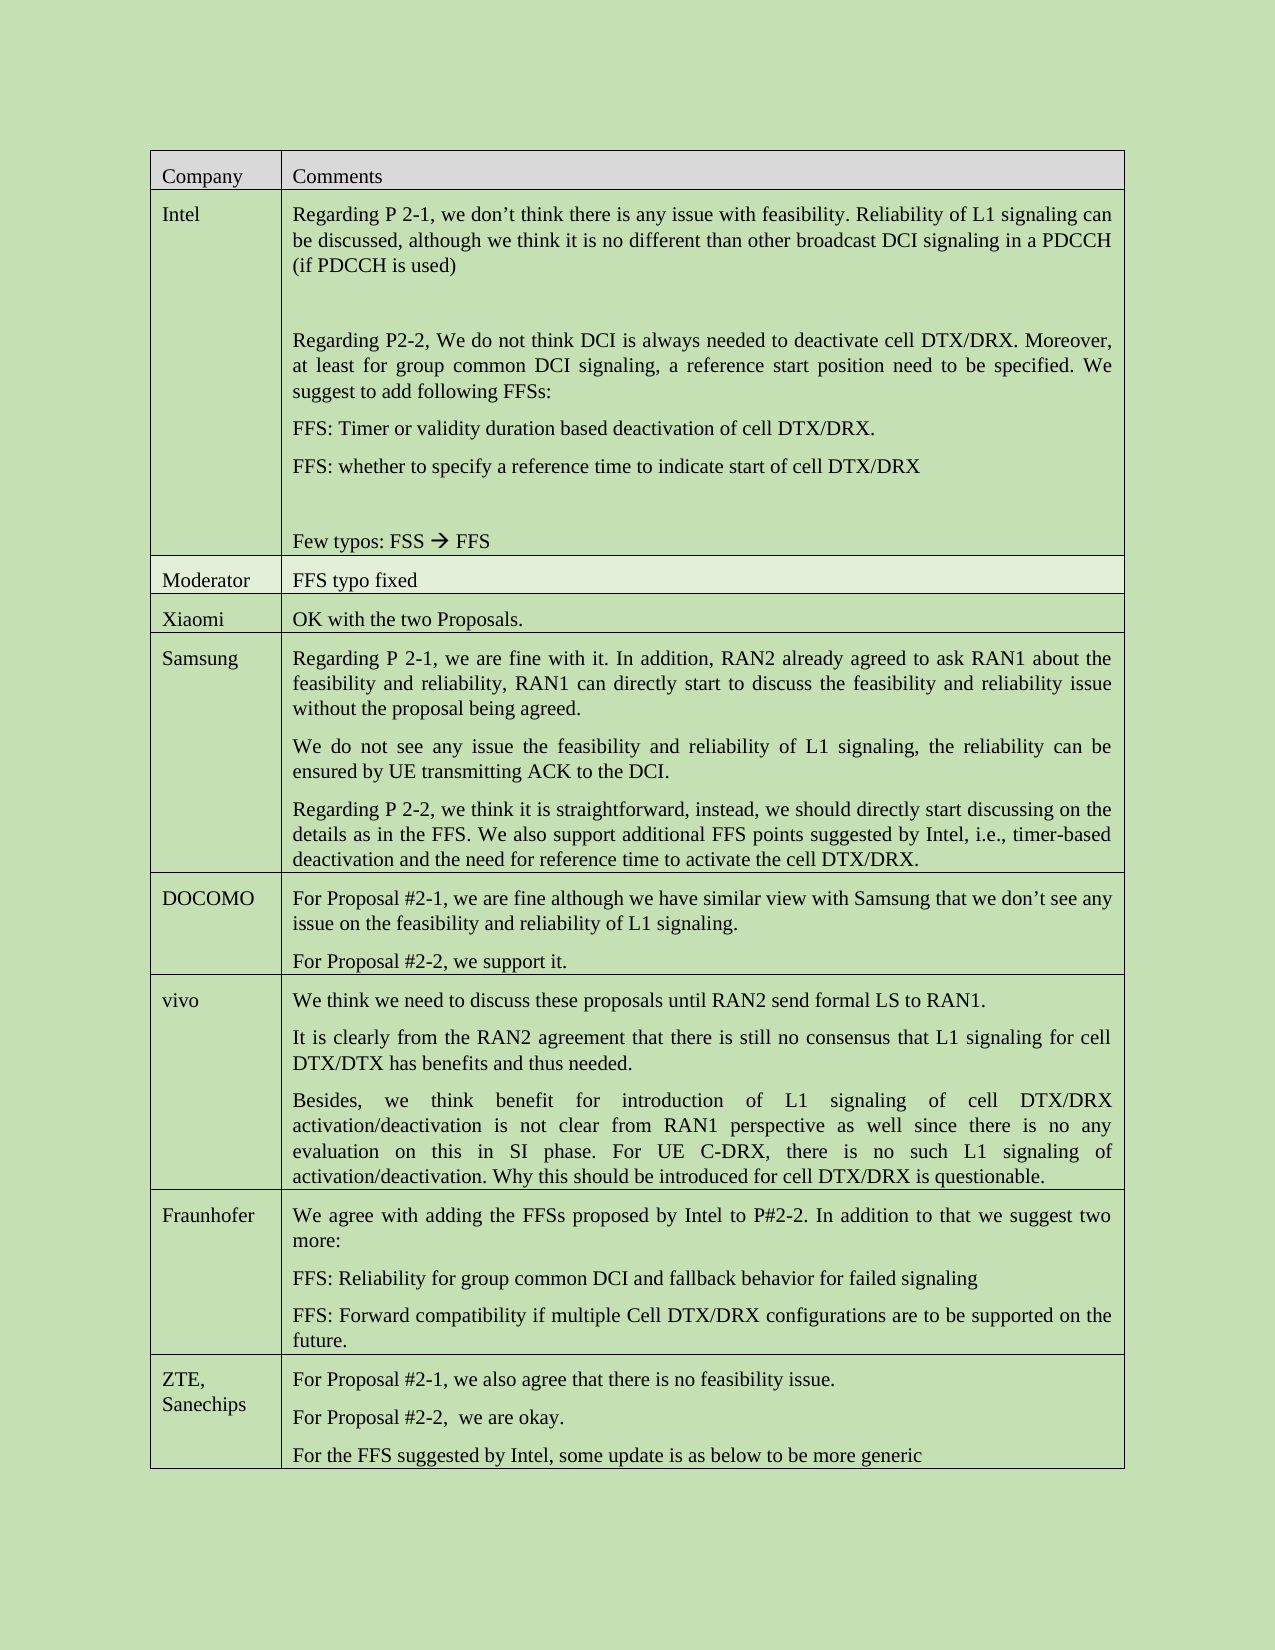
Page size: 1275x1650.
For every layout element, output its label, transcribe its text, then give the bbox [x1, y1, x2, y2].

table_cell vivo [151, 975, 281, 1189]
table_cell Samsung [151, 633, 281, 872]
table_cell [282, 1355, 1124, 1468]
table_cell Moderator [151, 556, 281, 593]
table_cell Xiaomi [151, 594, 281, 632]
table_cell Regarding P 2-1, we are fine with it. In addition, RAN2 already agreed to ask RAN1 about the feasibility and reliability, RAN1 can directly start to discuss the feasibility and reliability issue without the proposal being agreed. We do not see any issue the feasibility and reliability of L1 signaling, the reliability can be ensured by UE transmitting ACK to the DCI. Regarding P 2-2, we think it is straightforward, instead, we should directly start discussing on the details as in the FFS. We also support additional FFS points suggested by Intel, i.e., timer-based deactivation and the need for reference time to activate the cell DTX/DRX. [282, 633, 1124, 872]
table_cell ZTE, Sanechips [151, 1355, 281, 1468]
table_cell For Proposal #2-1, we are fine although we have similar view with Samsung that we don’t see any issue on the feasibility and reliability of L1 signaling. For Proposal #2-2, we support it. [282, 873, 1124, 974]
table_cell Intel [151, 190, 281, 554]
table_header Company [151, 151, 281, 189]
table_header Comments [282, 151, 1124, 189]
table_cell Fraunhofer [151, 1190, 281, 1353]
table_cell Regarding P 2-1, we don’t think there is any issue with feasibility. Reliability of L1 signaling can be discussed, although we think it is no different than other broadcast DCI signaling in a PDCCH (if PDCCH is used) Regarding P2-2, We do not think DCI is always needed to deactivate cell DTX/DRX. Moreover, at least for group common DCI signaling, a reference start position need to be specified. We suggest to add following FFSs: FFS: Timer or validity duration based deactivation of cell DTX/DRX. FFS: whether to specify a reference time to indicate start of cell DTX/DRX Few typos: FSS FFS [282, 190, 1124, 554]
table_cell OK with the two Proposals. [282, 594, 1124, 632]
table_cell We agree with adding the FFSs proposed by Intel to P#2-2. In addition to that we suggest two more: FFS: Reliability for group common DCI and fallback behavior for failed signaling FFS: Forward compatibility if multiple Cell DTX/DRX configurations are to be supported on the future. [282, 1190, 1124, 1353]
table_cell FFS typo fixed [282, 556, 1124, 593]
table_cell DOCOMO [151, 873, 281, 974]
table_cell We think we need to discuss these proposals until RAN2 send formal LS to RAN1. It is clearly from the RAN2 agreement that there is still no consensus that L1 signaling for cell DTX/DTX has benefits and thus needed. Besides, we think benefit for introduction of L1 signaling of cell DTX/DRX activation/deactivation is not clear from RAN1 perspective as well since there is no any evaluation on this in SI phase. For UE C-DRX, there is no such L1 signaling of activation/deactivation. Why this should be introduced for cell DTX/DRX is questionable. [282, 975, 1124, 1189]
